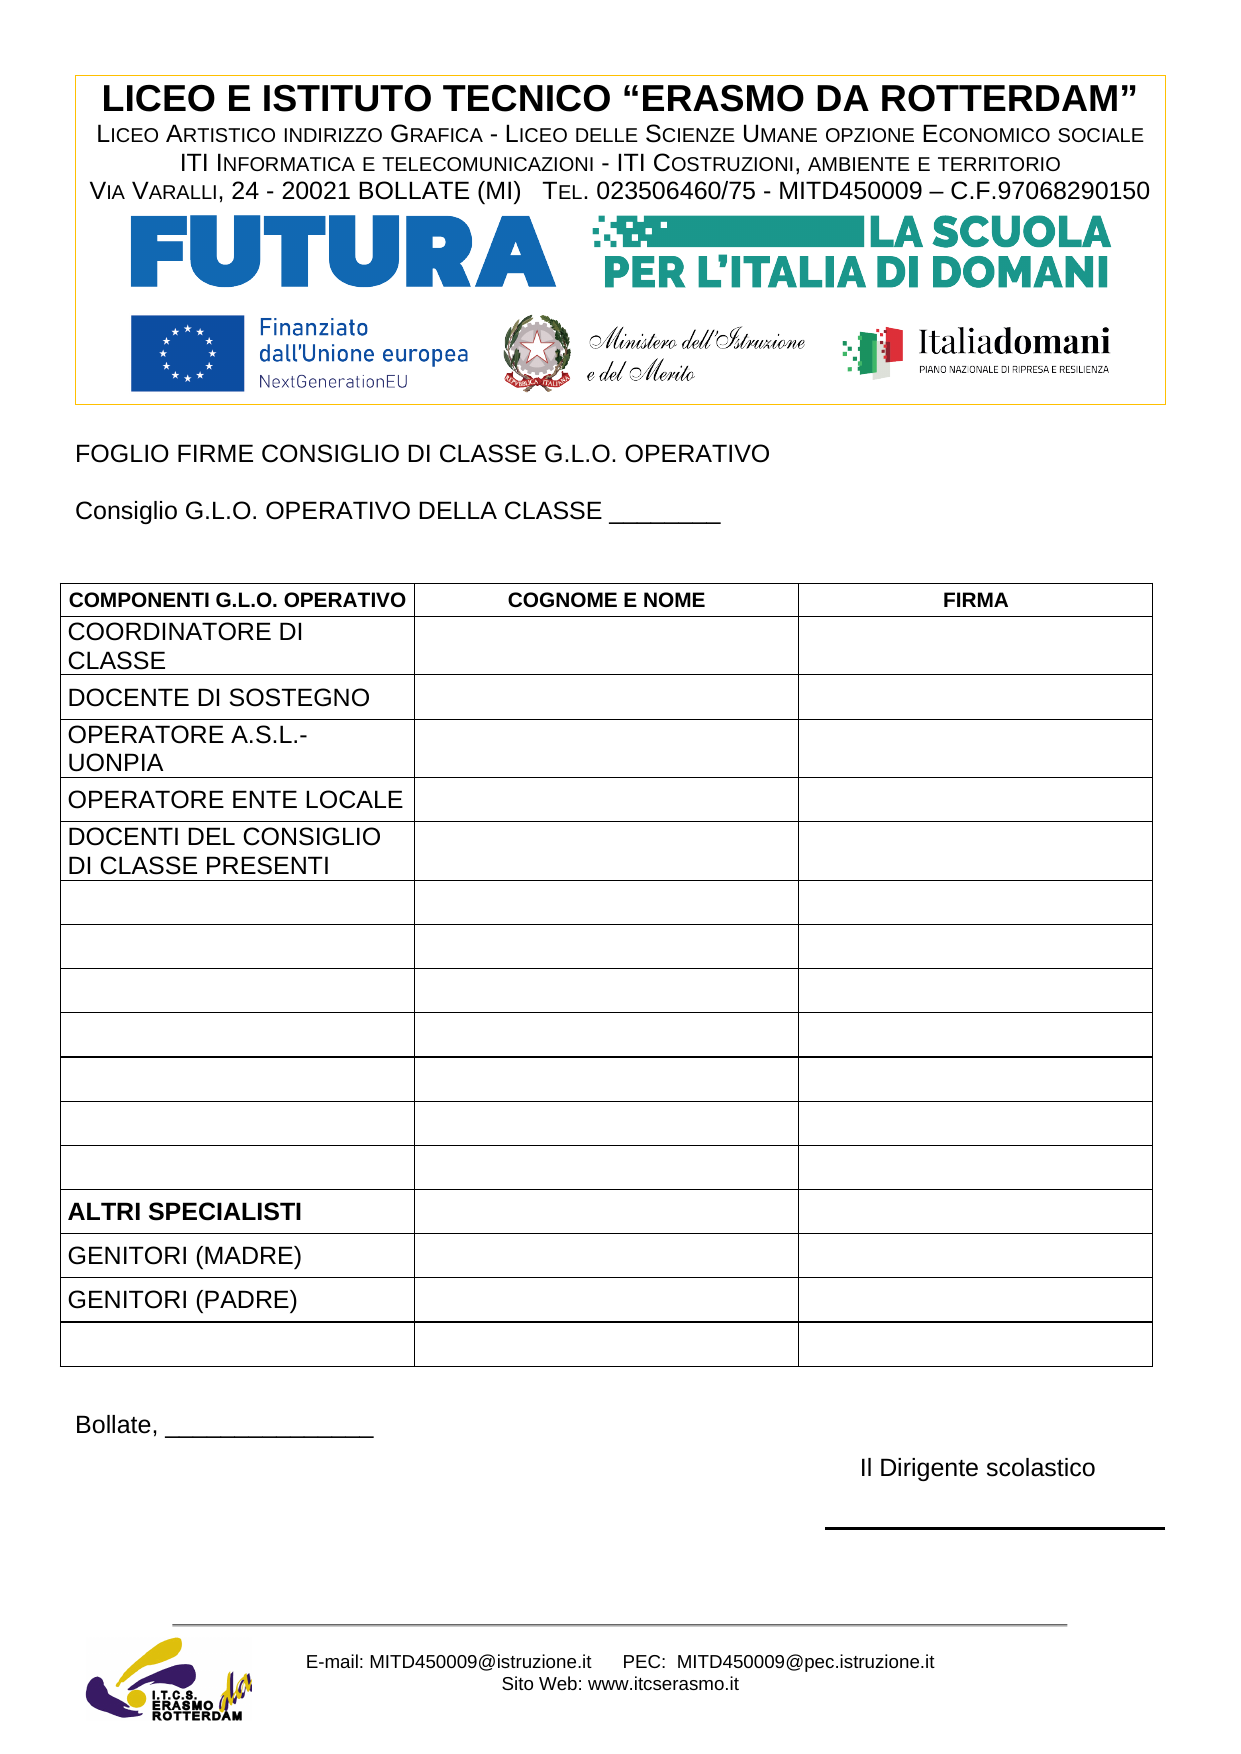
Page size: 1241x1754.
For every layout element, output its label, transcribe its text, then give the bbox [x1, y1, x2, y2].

table_cell [799, 969, 1152, 1012]
table_header COMPONENTI G.L.O. OPERATIVO [61, 584, 414, 616]
table_cell [61, 925, 414, 968]
table_cell [799, 1323, 1152, 1366]
table_cell [61, 1013, 414, 1056]
table_cell [61, 1058, 414, 1101]
table_cell [61, 1146, 414, 1189]
table_cell [799, 1190, 1152, 1233]
table_cell [415, 720, 798, 777]
table_cell DOCENTI DEL CONSIGLIO DI CLASSE PRESENTI [61, 822, 414, 880]
table_cell [415, 778, 798, 821]
table_cell [799, 925, 1152, 968]
table_cell [415, 969, 798, 1012]
table_cell [799, 822, 1152, 880]
table_header FIRMA [799, 584, 1152, 616]
table_cell [799, 1234, 1152, 1277]
table_cell [415, 925, 798, 968]
text Consiglio G.L.O. OPERATIVO DELLA CLASSE ________ [75, 496, 1165, 525]
table_cell [415, 617, 798, 674]
table_cell [415, 1190, 798, 1233]
table_cell [799, 1058, 1152, 1101]
table_cell [415, 675, 798, 718]
table_cell [799, 617, 1152, 674]
table_cell [415, 881, 798, 924]
table_cell [799, 1278, 1152, 1321]
table_cell GENITORI (MADRE) [61, 1234, 414, 1277]
table_cell [799, 778, 1152, 821]
table_cell [415, 822, 798, 880]
table_cell GENITORI (PADRE) [61, 1278, 414, 1321]
table_cell [415, 1013, 798, 1056]
table_cell [61, 1102, 414, 1145]
table_cell [61, 881, 414, 924]
table_cell [415, 1102, 798, 1145]
table_cell [61, 1323, 414, 1366]
table_cell [61, 969, 414, 1012]
table_cell OPERATORE ENTE LOCALE [61, 778, 414, 821]
table_cell COORDINATORE DI CLASSE [61, 617, 414, 674]
table_cell [799, 720, 1152, 777]
table_cell [415, 1234, 798, 1277]
picture [122, 205, 1118, 404]
text FOGLIO FIRME CONSIGLIO DI CLASSE G.L.O. OPERATIVO [75, 439, 1165, 467]
table_cell [799, 1146, 1152, 1189]
table_header COGNOME E NOME [415, 584, 798, 616]
table_cell [415, 1323, 798, 1366]
table_cell [799, 1013, 1152, 1056]
text Bollate, _______________ [75, 1410, 1165, 1438]
table_cell [415, 1278, 798, 1321]
table_cell ALTRI SPECIALISTI [61, 1190, 414, 1233]
text Il Dirigente scolastico [825, 1453, 1165, 1482]
table_cell [799, 881, 1152, 924]
table_cell [799, 1102, 1152, 1145]
table_cell DOCENTE DI SOSTEGNO [61, 675, 414, 718]
table_cell [415, 1058, 798, 1101]
table_cell OPERATORE A.S.L.- UONPIA [61, 720, 414, 777]
table_cell [799, 675, 1152, 718]
table_cell [415, 1146, 798, 1189]
